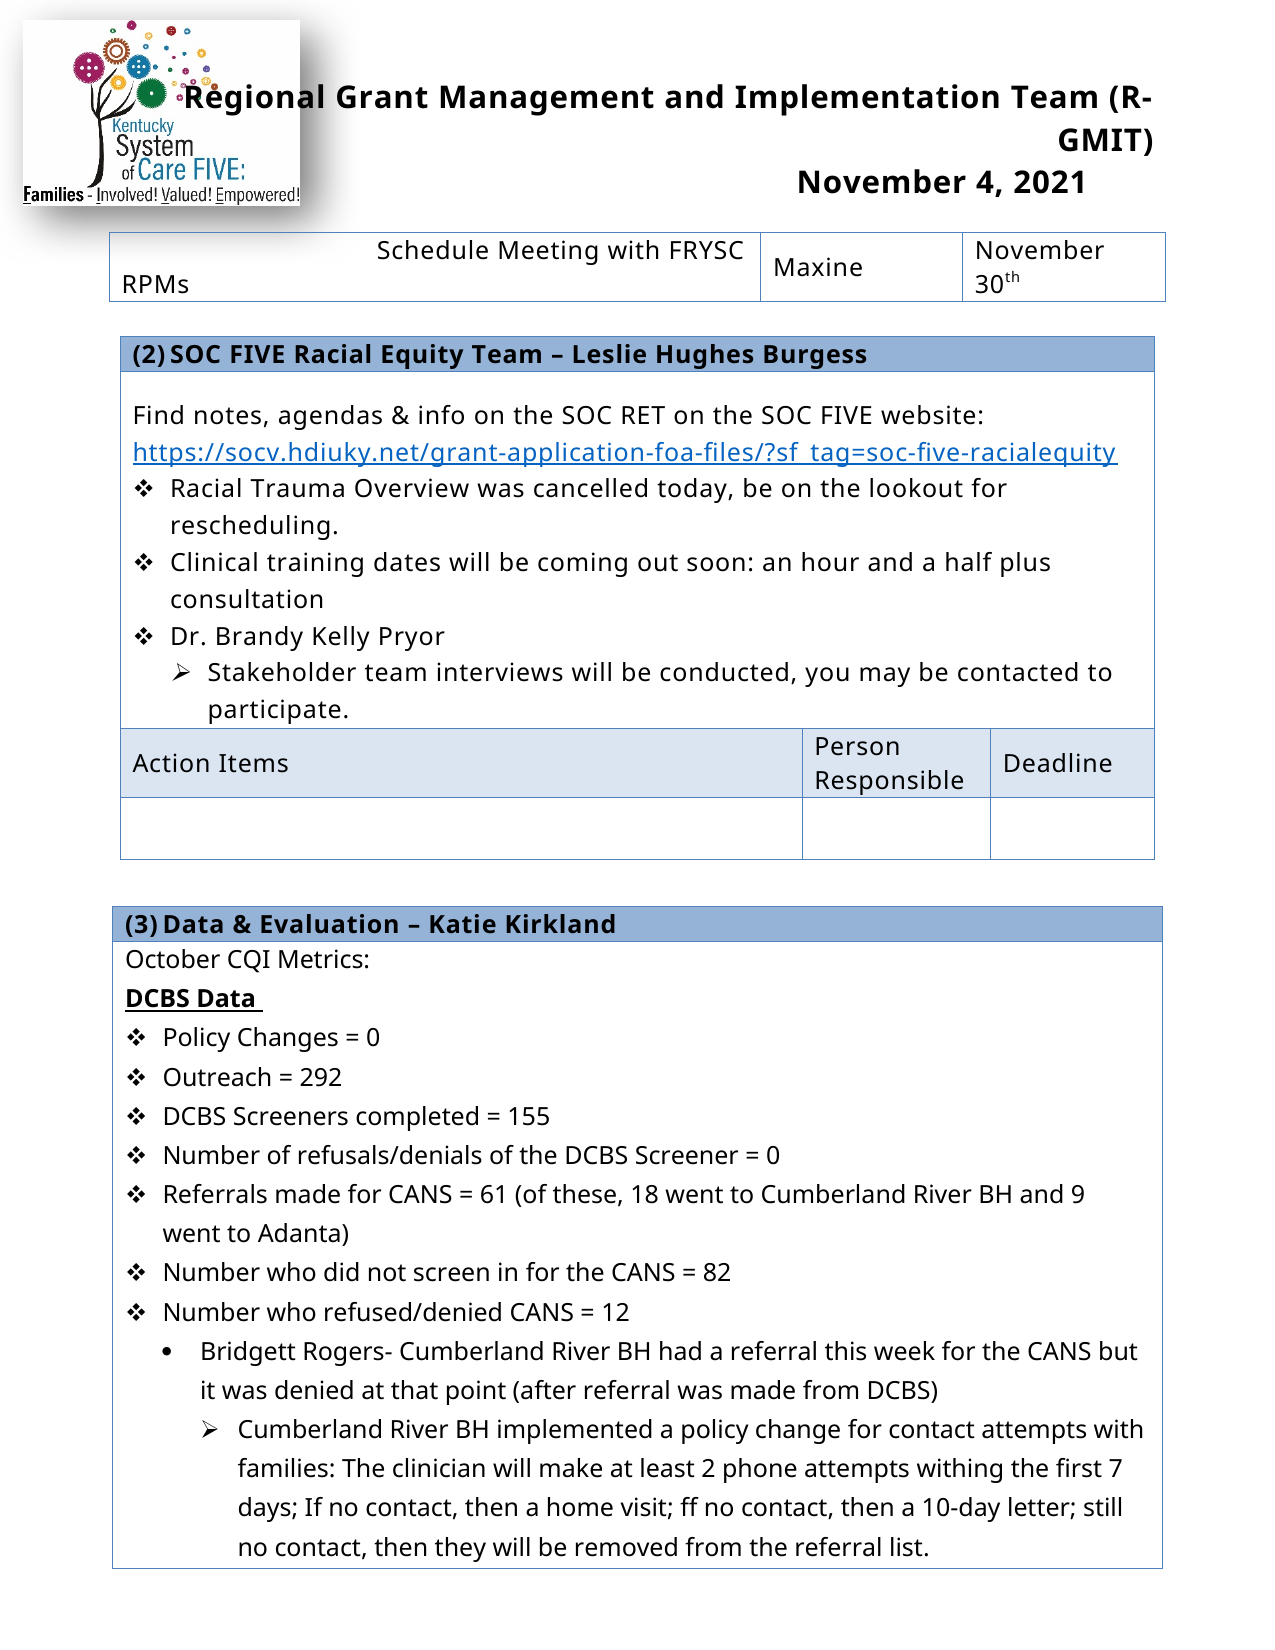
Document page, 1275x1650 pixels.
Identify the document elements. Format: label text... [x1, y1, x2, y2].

table_cell [991, 798, 1154, 859]
table_cell Action Items [121, 729, 802, 797]
table_header SOC FIVE Racial Equity Team – Leslie Hughes Burgess [121, 337, 1154, 371]
table_cell Person Responsible [803, 729, 990, 797]
table_cell Schedule Meeting with FRYSC RPMs [110, 233, 760, 301]
table_header Data & Evaluation – Katie Kirkland [113, 907, 1162, 941]
table_cell Find notes, agendas & info on the SOC RET on the SOC FIVE website: https://socv.hdiuky.net/grant-application-foa-files/?sf_tag=soc-five-racialequity Racial Trauma Overview was cancelled today, be on the lookout for rescheduling. Clinical training dates will be coming out soon: an hour and a half plus consultation Dr. Brandy Kelly Pryor Stakeholder team interviews will be conducted, you may be contacted to participate. [121, 372, 1154, 727]
picture [23, 20, 300, 206]
table_cell [121, 798, 802, 859]
table_cell Maxine [761, 233, 962, 301]
table_cell November 30th [963, 233, 1165, 301]
table_cell [803, 798, 990, 859]
table_cell Deadline [991, 729, 1154, 797]
